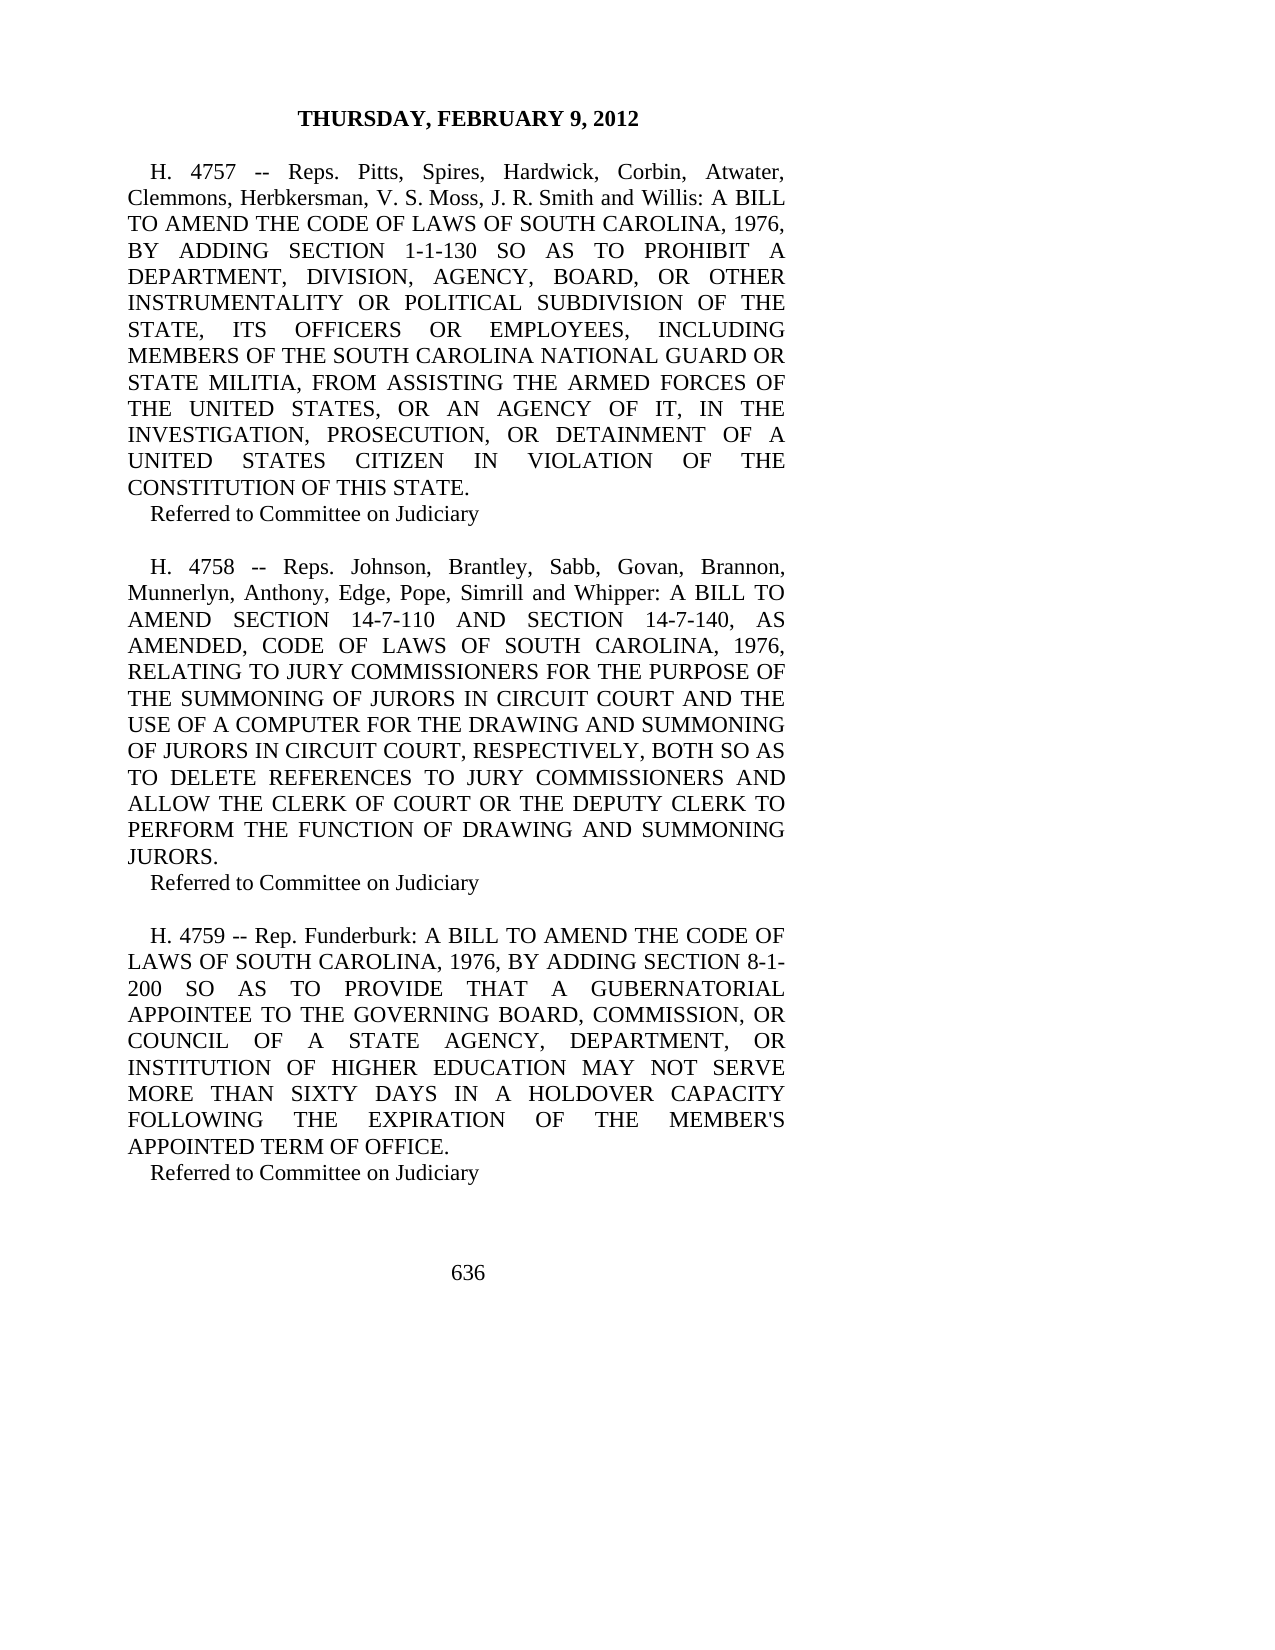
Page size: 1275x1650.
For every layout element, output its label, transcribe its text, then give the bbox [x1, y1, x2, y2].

text Referred to Committee on Judiciary [127, 500, 786, 527]
text H. 4759 -- Rep. Funderburk: A BILL TO AMEND THE CODE OF LAWS OF SOUTH CAROLINA, 1976, BY ADDING SECTION 8-1-200 SO AS TO PROVIDE THAT A GUBERNATORIAL APPOINTEE TO THE GOVERNING BOARD, COMMISSION, OR COUNCIL OF A STATE AGENCY, DEPARTMENT, OR INSTITUTION OF HIGHER EDUCATION MAY NOT SERVE MORE THAN SIXTY DAYS IN A HOLDOVER CAPACITY FOLLOWING THE EXPIRATION OF THE MEMBER'S APPOINTED TERM OF OFFICE. [127, 922, 786, 1159]
text H. 4758 -- Reps. Johnson, Brantley, Sabb, Govan, Brannon, Munnerlyn, Anthony, Edge, Pope, Simrill and Whipper: A BILL TO AMEND SECTION 14-7-110 AND SECTION 14-7-140, AS AMENDED, CODE OF LAWS OF SOUTH CAROLINA, 1976, RELATING TO JURY COMMISSIONERS FOR THE PURPOSE OF THE SUMMONING OF JURORS IN CIRCUIT COURT AND THE USE OF A COMPUTER FOR THE DRAWING AND SUMMONING OF JURORS IN CIRCUIT COURT, RESPECTIVELY, BOTH SO AS TO DELETE REFERENCES TO JURY COMMISSIONERS AND ALLOW THE CLERK OF COURT OR THE DEPUTY CLERK TO PERFORM THE FUNCTION OF DRAWING AND SUMMONING JURORS. [127, 553, 786, 869]
text H. 4757 -- Reps. Pitts, Spires, Hardwick, Corbin, Atwater, Clemmons, Herbkersman, V. S. Moss, J. R. Smith and Willis: A BILL TO AMEND THE CODE OF LAWS OF SOUTH CAROLINA, 1976, BY ADDING SECTION 1-1-130 SO AS TO PROHIBIT A DEPARTMENT, DIVISION, AGENCY, BOARD, OR OTHER INSTRUMENTALITY OR POLITICAL SUBDIVISION OF THE STATE, ITS OFFICERS OR EMPLOYEES, INCLUDING MEMBERS OF THE SOUTH CAROLINA NATIONAL GUARD OR STATE MILITIA, FROM ASSISTING THE ARMED FORCES OF THE UNITED STATES, OR AN AGENCY OF IT, IN THE INVESTIGATION, PROSECUTION, OR DETAINMENT OF A UNITED STATES CITIZEN IN VIOLATION OF THE CONSTITUTION OF THIS STATE. [127, 158, 786, 500]
text Referred to Committee on Judiciary [127, 1159, 786, 1186]
text Referred to Committee on Judiciary [127, 869, 786, 896]
